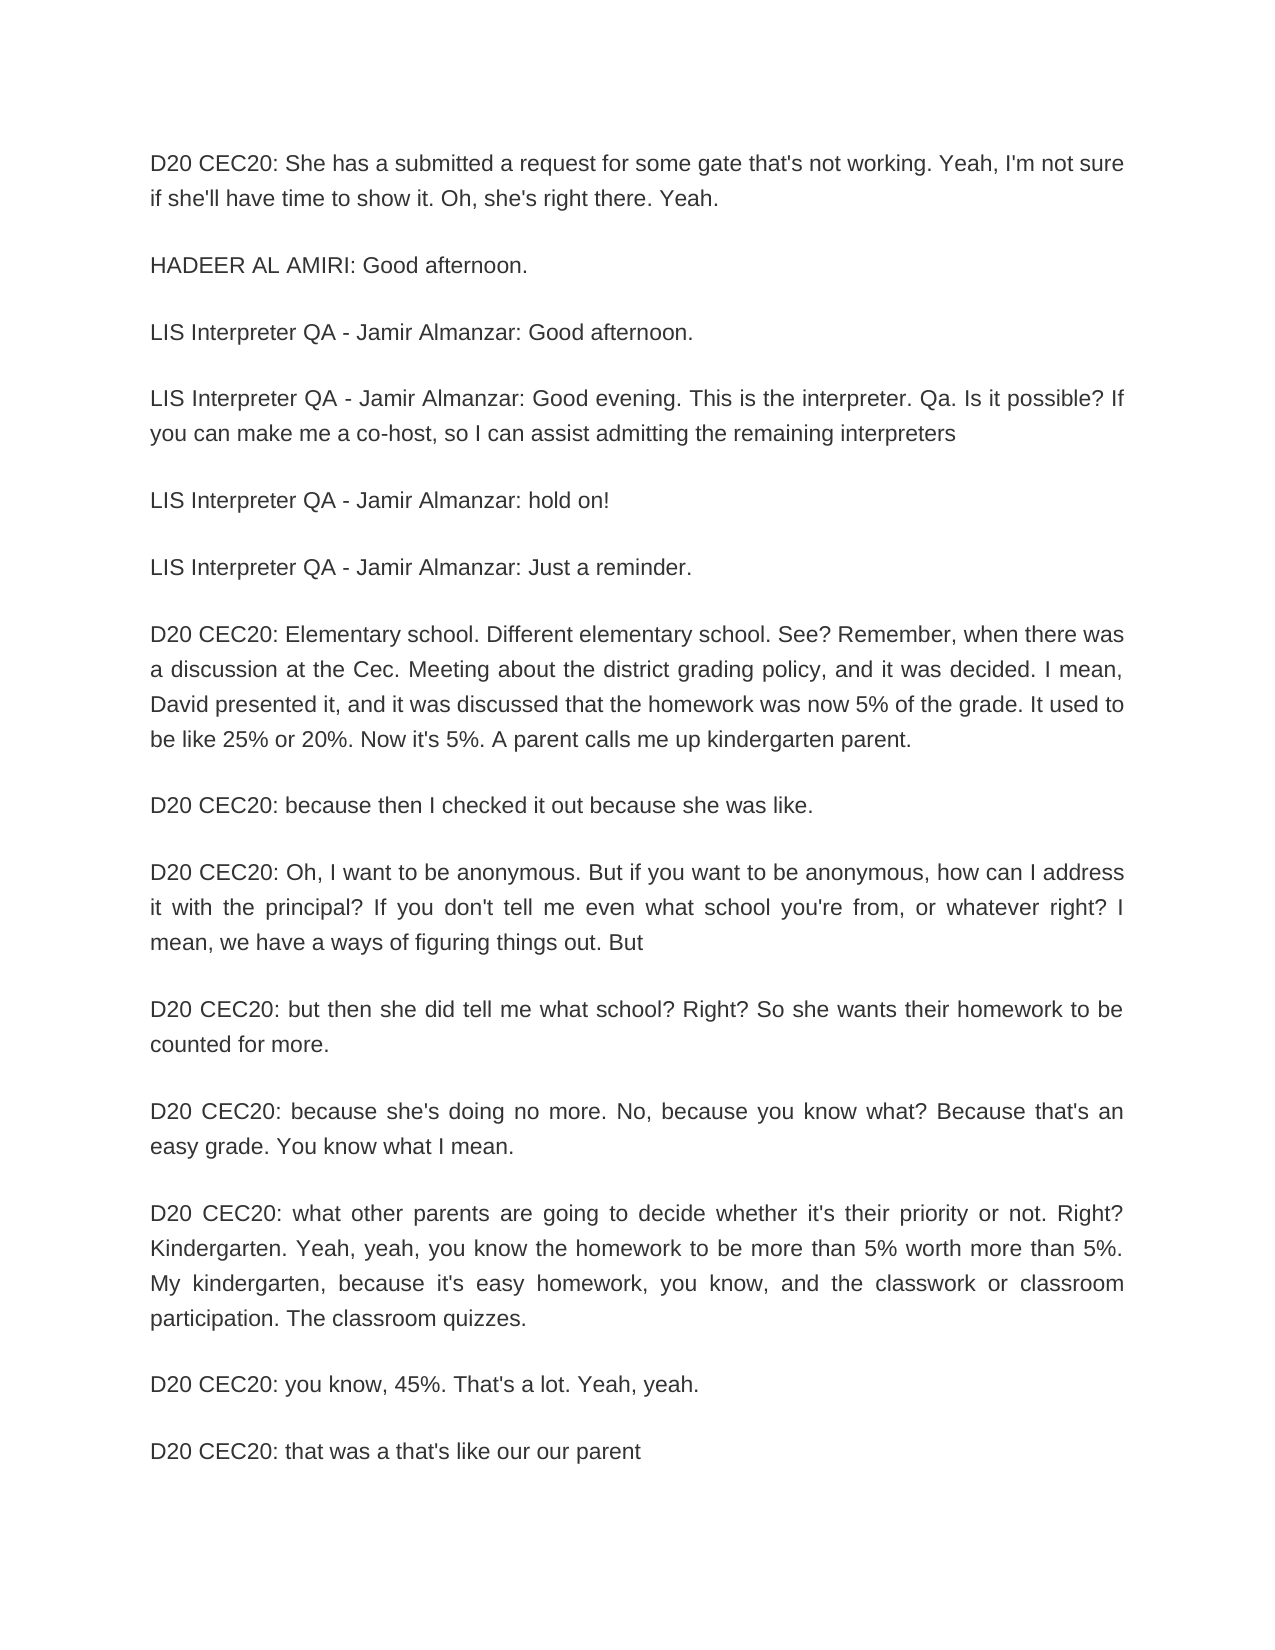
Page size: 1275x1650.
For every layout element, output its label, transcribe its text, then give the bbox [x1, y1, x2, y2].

text D20 CEC20: you know, 45%. That's a lot. Yeah, yeah. [150, 1371, 1125, 1398]
text HADEER AL AMIRI: Good afternoon. [150, 252, 1125, 278]
text D20 CEC20: Elementary school. Different elementary school. See? Remember, when there was a discussion at the Cec. Meeting about the district grading policy, and it was decided. I mean, David presented it, and it was discussed that the homework was now 5% of the grade. It used to be like 25% or 20%. Now it's 5%. A parent calls me up kindergarten parent. [150, 621, 1125, 752]
text LIS Interpreter QA - Jamir Almanzar: Good evening. This is the interpreter. Qa. Is it possible? If you can make me a co-host, so I can assist admitting the remaining interpreters [150, 385, 1125, 447]
text LIS Interpreter QA - Jamir Almanzar: hold on! [150, 487, 1125, 513]
text D20 CEC20: She has a submitted a request for some gate that's not working. Yeah, I'm not sure if she'll have time to show it. Oh, she's right there. Yeah. [150, 150, 1125, 211]
text D20 CEC20: Oh, I want to be anonymous. But if you want to be anonymous, how can I address it with the principal? If you don't tell me even what school you're from, or whatever right? I mean, we have a ways of figuring things out. But [150, 859, 1125, 956]
text D20 CEC20: because then I checked it out because she was like. [150, 792, 1125, 819]
text D20 CEC20: what other parents are going to decide whether it's their priority or not. Right? Kindergarten. Yeah, yeah, you know the homework to be more than 5% worth more than 5%. My kindergarten, because it's easy homework, you know, and the classwork or classroom participation. The classroom quizzes. [150, 1199, 1125, 1331]
text LIS Interpreter QA - Jamir Almanzar: Good afternoon. [150, 318, 1125, 345]
text D20 CEC20: that was a that's like our our parent [150, 1438, 1125, 1464]
text D20 CEC20: but then she did tell me what school? Right? So she wants their homework to be counted for more. [150, 996, 1125, 1057]
text D20 CEC20: because she's doing no more. No, because you know what? Because that's an easy grade. You know what I mean. [150, 1098, 1125, 1159]
text LIS Interpreter QA - Jamir Almanzar: Just a reminder. [150, 554, 1125, 580]
